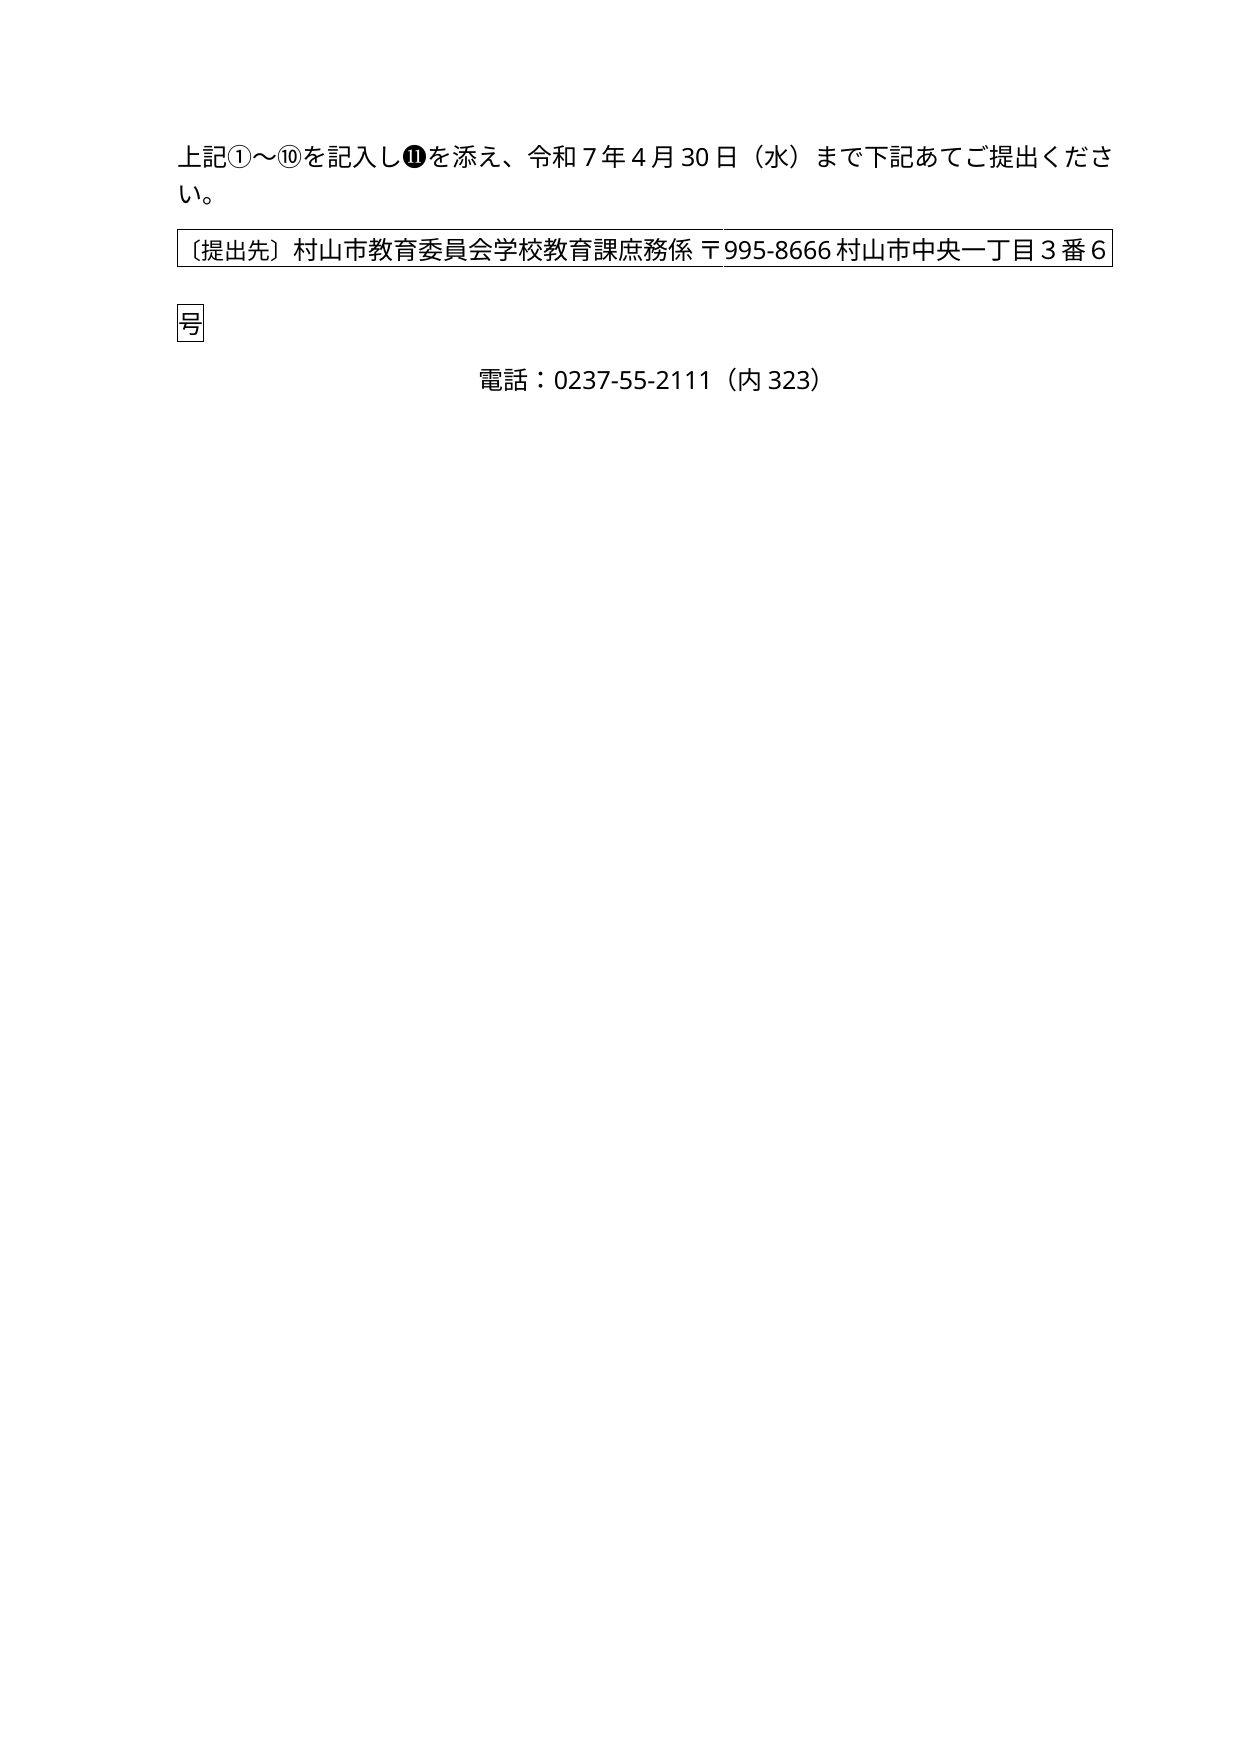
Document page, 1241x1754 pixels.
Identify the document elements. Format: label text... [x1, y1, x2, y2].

text 電話：0237-55-2111（内323） [177, 360, 1137, 397]
text 上記①～⑩を記入し⓫を添え、令和7年4月30日（水）まで下記あてご提出ください。 [177, 137, 1137, 211]
text 〔提出先〕村山市教育委員会学校教育課庶務係 〒995-8666村山市中央一丁目３番６号 [177, 211, 1137, 360]
